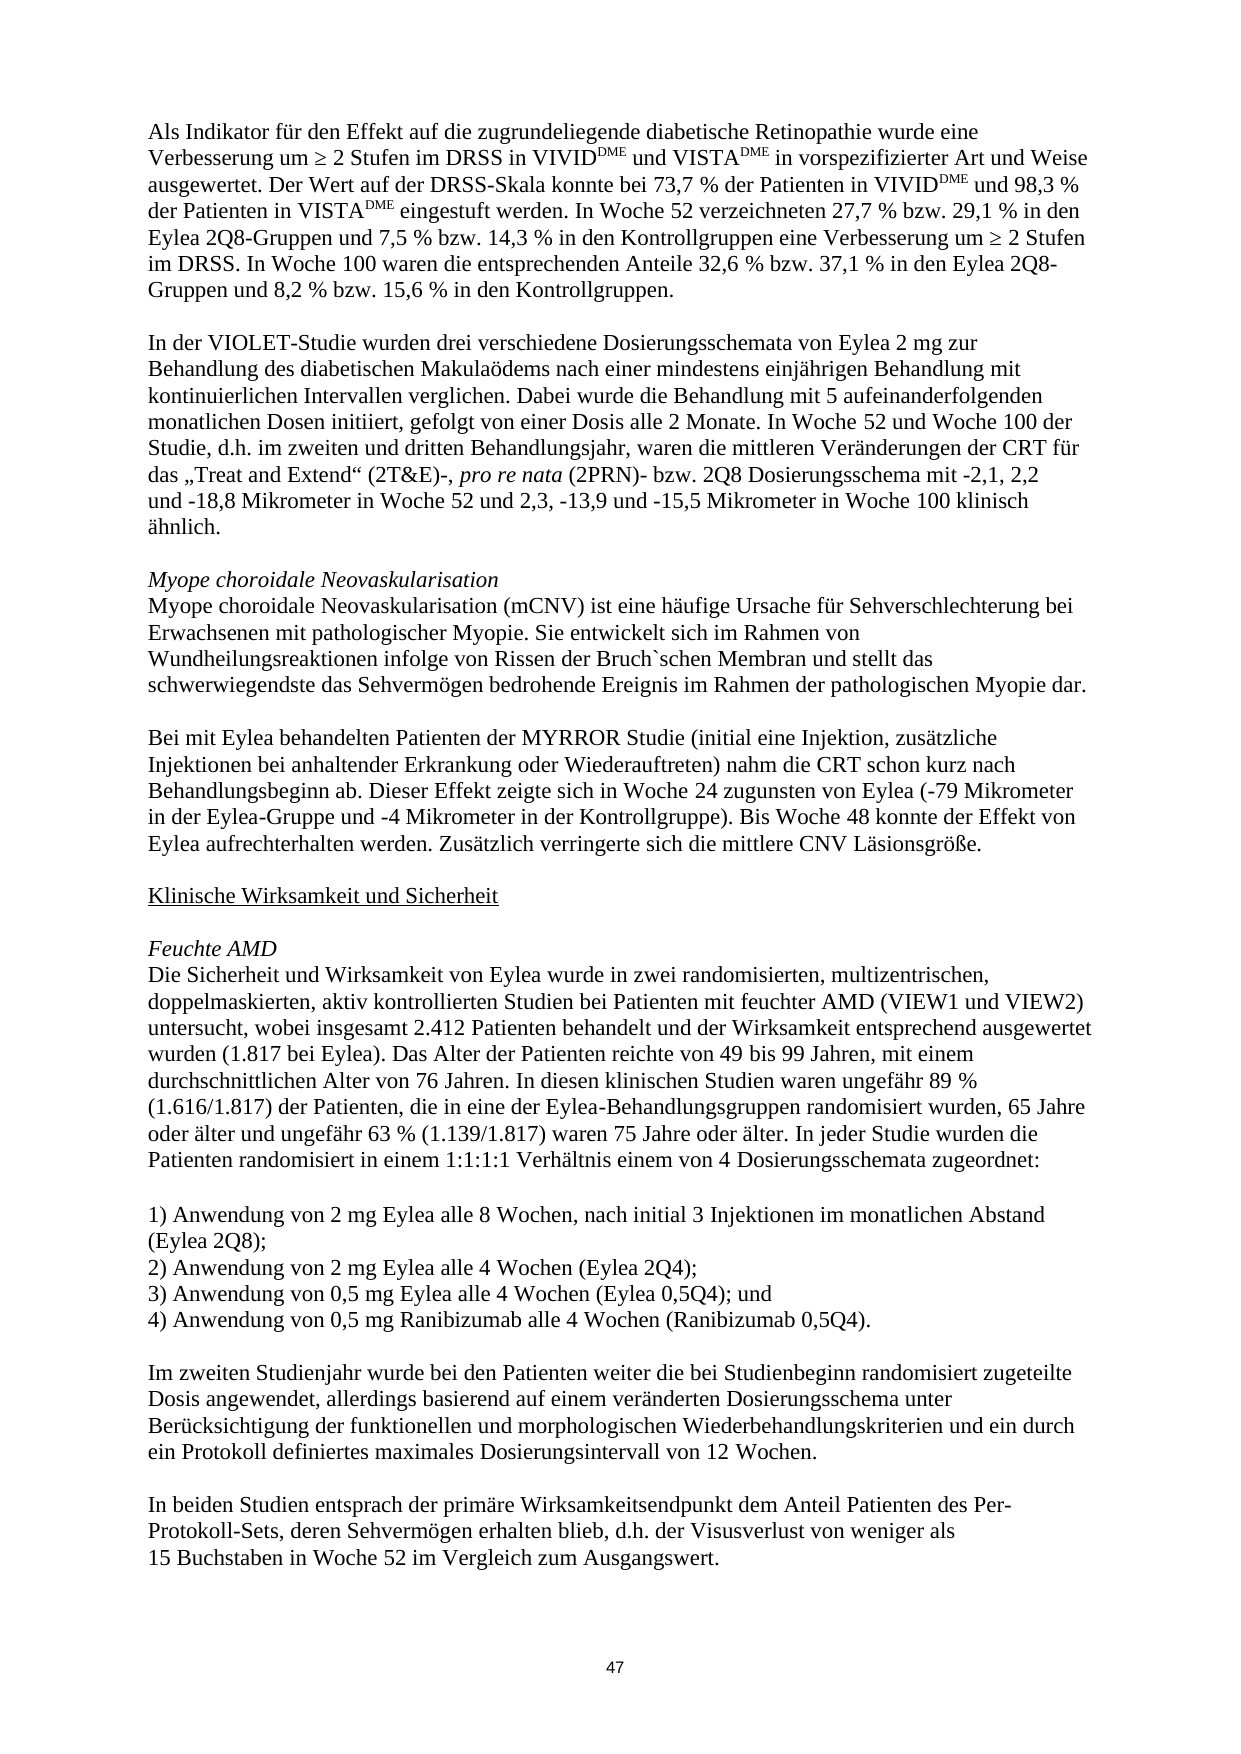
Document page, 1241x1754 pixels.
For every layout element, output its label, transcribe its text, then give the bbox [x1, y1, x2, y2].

text 1) Anwendung von 2 mg Eylea alle 8 Wochen, nach initial 3 Injektionen im monatlichen Abstand (Eylea 2Q8); [148, 1201, 1092, 1254]
text Myope choroidale Neovaskularisation [148, 566, 1092, 592]
text Feuchte AMD [148, 935, 1092, 961]
text In beiden Studien entsprach der primäre Wirksamkeitsendpunkt dem Anteil Patienten des Per-Protokoll-Sets, deren Sehvermögen erhalten blieb, d.h. der Visusverlust von weniger als 15 Buchstaben in Woche 52 im Vergleich zum Ausgangswert. [148, 1491, 1092, 1570]
text Bei mit Eylea behandelten Patienten der MYRROR Studie (initial eine Injektion, zusätzliche Injektionen bei anhaltender Erkrankung oder Wiederauftreten) nahm die CRT schon kurz nach Behandlungsbeginn ab. Dieser Effekt zeigte sich in Woche 24 zugunsten von Eylea (-79 Mikrometer in der Eylea-Gruppe und -4 Mikrometer in der Kontrollgruppe). Bis Woche 48 konnte der Effekt von Eylea aufrechterhalten werden. Zusätzlich verringerte sich die mittlere CNV Läsionsgröße. [148, 724, 1092, 856]
text Klinische Wirksamkeit und Sicherheit [148, 882, 1092, 909]
text 3) Anwendung von 0,5 mg Eylea alle 4 Wochen (Eylea 0,5Q4); und [148, 1280, 1092, 1306]
text Im zweiten Studienjahr wurde bei den Patienten weiter die bei Studienbeginn randomisiert zugeteilte Dosis angewendet, allerdings basierend auf einem veränderten Dosierungsschema unter Berücksichtigung der funktionellen und morphologischen Wiederbehandlungskriterien und ein durch ein Protokoll definiertes maximales Dosierungsintervall von 12 Wochen. [148, 1359, 1092, 1464]
text Die Sicherheit und Wirksamkeit von Eylea wurde in zwei randomisierten, multizentrischen, doppelmaskierten, aktiv kontrollierten Studien bei Patienten mit feuchter AMD (VIEW1 und VIEW2) untersucht, wobei insgesamt 2.412 Patienten behandelt und der Wirksamkeit entsprechend ausgewertet wurden (1.817 bei Eylea). Das Alter der Patienten reichte von 49 bis 99 Jahren, mit einem durchschnittlichen Alter von 76 Jahren. In diesen klinischen Studien waren ungefähr 89 % (1.616/1.817) der Patienten, die in eine der Eylea-Behandlungsgruppen randomisiert wurden, 65 Jahre oder älter und ungefähr 63 % (1.139/1.817) waren 75 Jahre oder älter. In jeder Studie wurden die Patienten randomisiert in einem 1:1:1:1 Verhältnis einem von 4 Dosierungsschemata zugeordnet: [148, 961, 1092, 1172]
text Myope choroidale Neovaskularisation (mCNV) ist eine häufige Ursache für Sehverschlechterung bei Erwachsenen mit pathologischer Myopie. Sie entwickelt sich im Rahmen von Wundheilungsreaktionen infolge von Rissen der Bruch`schen Membran und stellt das schwerwiegendste das Sehvermögen bedrohende Ereignis im Rahmen der pathologischen Myopie dar. [148, 592, 1092, 698]
text Als Indikator für den Effekt auf die zugrundeliegende diabetische Retinopathie wurde eine Verbesserung um ≥ 2 Stufen im DRSS in VIVIDDME und VISTADME in vorspezifizierter Art und Weise ausgewertet. Der Wert auf der DRSS-Skala konnte bei 73,7 % der Patienten in VIVIDDME und 98,3 % der Patienten in VISTADME eingestuft werden. In Woche 52 verzeichneten 27,7 % bzw. 29,1 % in den Eylea 2Q8-Gruppen und 7,5 % bzw. 14,3 % in den Kontrollgruppen eine Verbesserung um ≥ 2 Stufen im DRSS. In Woche 100 waren die entsprechenden Anteile 32,6 % bzw. 37,1 % in den Eylea 2Q8-Gruppen und 8,2 % bzw. 15,6 % in den Kontrollgruppen. [148, 118, 1092, 303]
text 2) Anwendung von 2 mg Eylea alle 4 Wochen (Eylea 2Q4); [148, 1254, 1092, 1280]
text In der VIOLET-Studie wurden drei verschiedene Dosierungsschemata von Eylea 2 mg zur Behandlung des diabetischen Makulaödems nach einer mindestens einjährigen Behandlung mit kontinuierlichen Intervallen verglichen. Dabei wurde die Behandlung mit 5 aufeinanderfolgenden monatlichen Dosen initiiert, gefolgt von einer Dosis alle 2 Monate. In Woche 52 und Woche 100 der Studie, d.h. im zweiten und dritten Behandlungsjahr, waren die mittleren Veränderungen der CRT für das „Treat and Extend“ (2T&E)-, pro re nata (2PRN)- bzw. 2Q8 Dosierungsschema mit -2,1, 2,2 und -18,8 Mikrometer in Woche 52 und 2,3, -13,9 und -15,5 Mikrometer in Woche 100 klinisch ähnlich. [148, 329, 1092, 540]
text 4) Anwendung von 0,5 mg Ranibizumab alle 4 Wochen (Ranibizumab 0,5Q4). [148, 1306, 1092, 1333]
